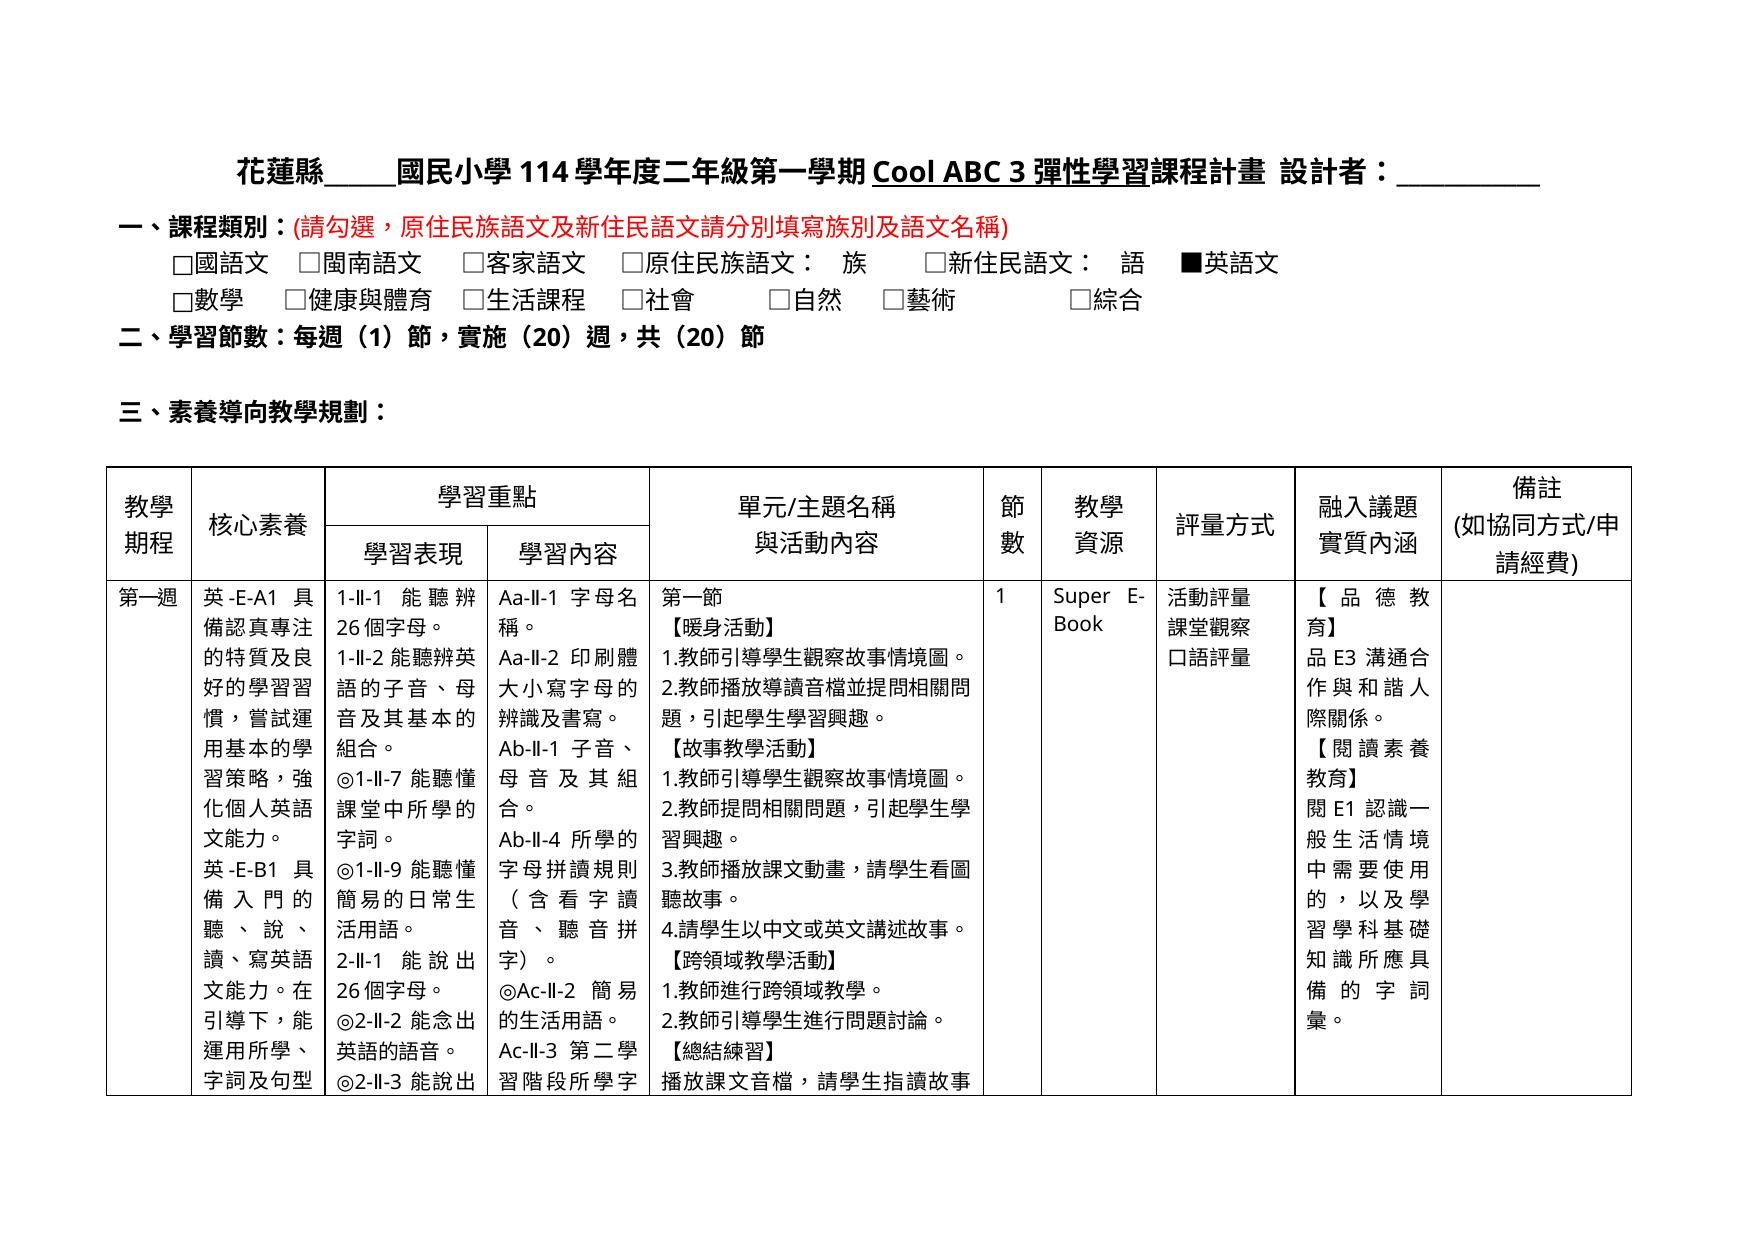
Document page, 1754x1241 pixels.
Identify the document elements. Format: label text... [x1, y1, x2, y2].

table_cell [650, 581, 983, 1095]
list 一、課程類別：(請勾選，原住民族語文及新住民語文請分別填寫族別及語文名稱) [118, 208, 1636, 244]
list 三、素養導向教學規劃： [118, 391, 1636, 429]
table_header 核心素養 [192, 468, 324, 580]
table_header 節數 [984, 468, 1041, 580]
table_header 備註 (如協同方式/申請經費) [1442, 468, 1631, 580]
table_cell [1296, 581, 1441, 1095]
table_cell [326, 581, 487, 1095]
table_header 評量方式 [1157, 468, 1294, 580]
table_cell [1442, 581, 1631, 1095]
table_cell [488, 581, 649, 1095]
table_header 單元/主題名稱 與活動內容 [650, 468, 983, 580]
table_cell 學習內容 [488, 526, 649, 580]
list □數學 □健康與體育 □生活課程 □社會 □自然 □藝術 □綜合 [171, 280, 1636, 316]
table_cell 第一週 [107, 581, 191, 1095]
table_header 教學 資源 [1042, 468, 1156, 580]
table_header 教學期程 [107, 468, 191, 580]
list 二、學習節數：每週（1）節，實施（20）週，共（20）節 [118, 316, 1636, 354]
table_cell 活動評量 課堂觀察 口語評量 [1157, 581, 1294, 1095]
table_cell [192, 581, 324, 1095]
table_cell 1 [984, 581, 1041, 1095]
table_header 學習重點 [326, 468, 649, 524]
table_cell 學習表現 [326, 526, 487, 580]
text 花蓮縣______國民小學114學年度二年級第一學期Cool ABC 3 彈性學習課程計畫 設計者：____________ [118, 133, 1636, 208]
table_cell Super E-Book [1042, 581, 1156, 1095]
list □國語文 □閩南語文 □客家語文 □原住民族語文： 族 □新住民語文： 語 ■英語文 [171, 244, 1636, 280]
table_header 融入議題 實質內涵 [1296, 468, 1441, 580]
